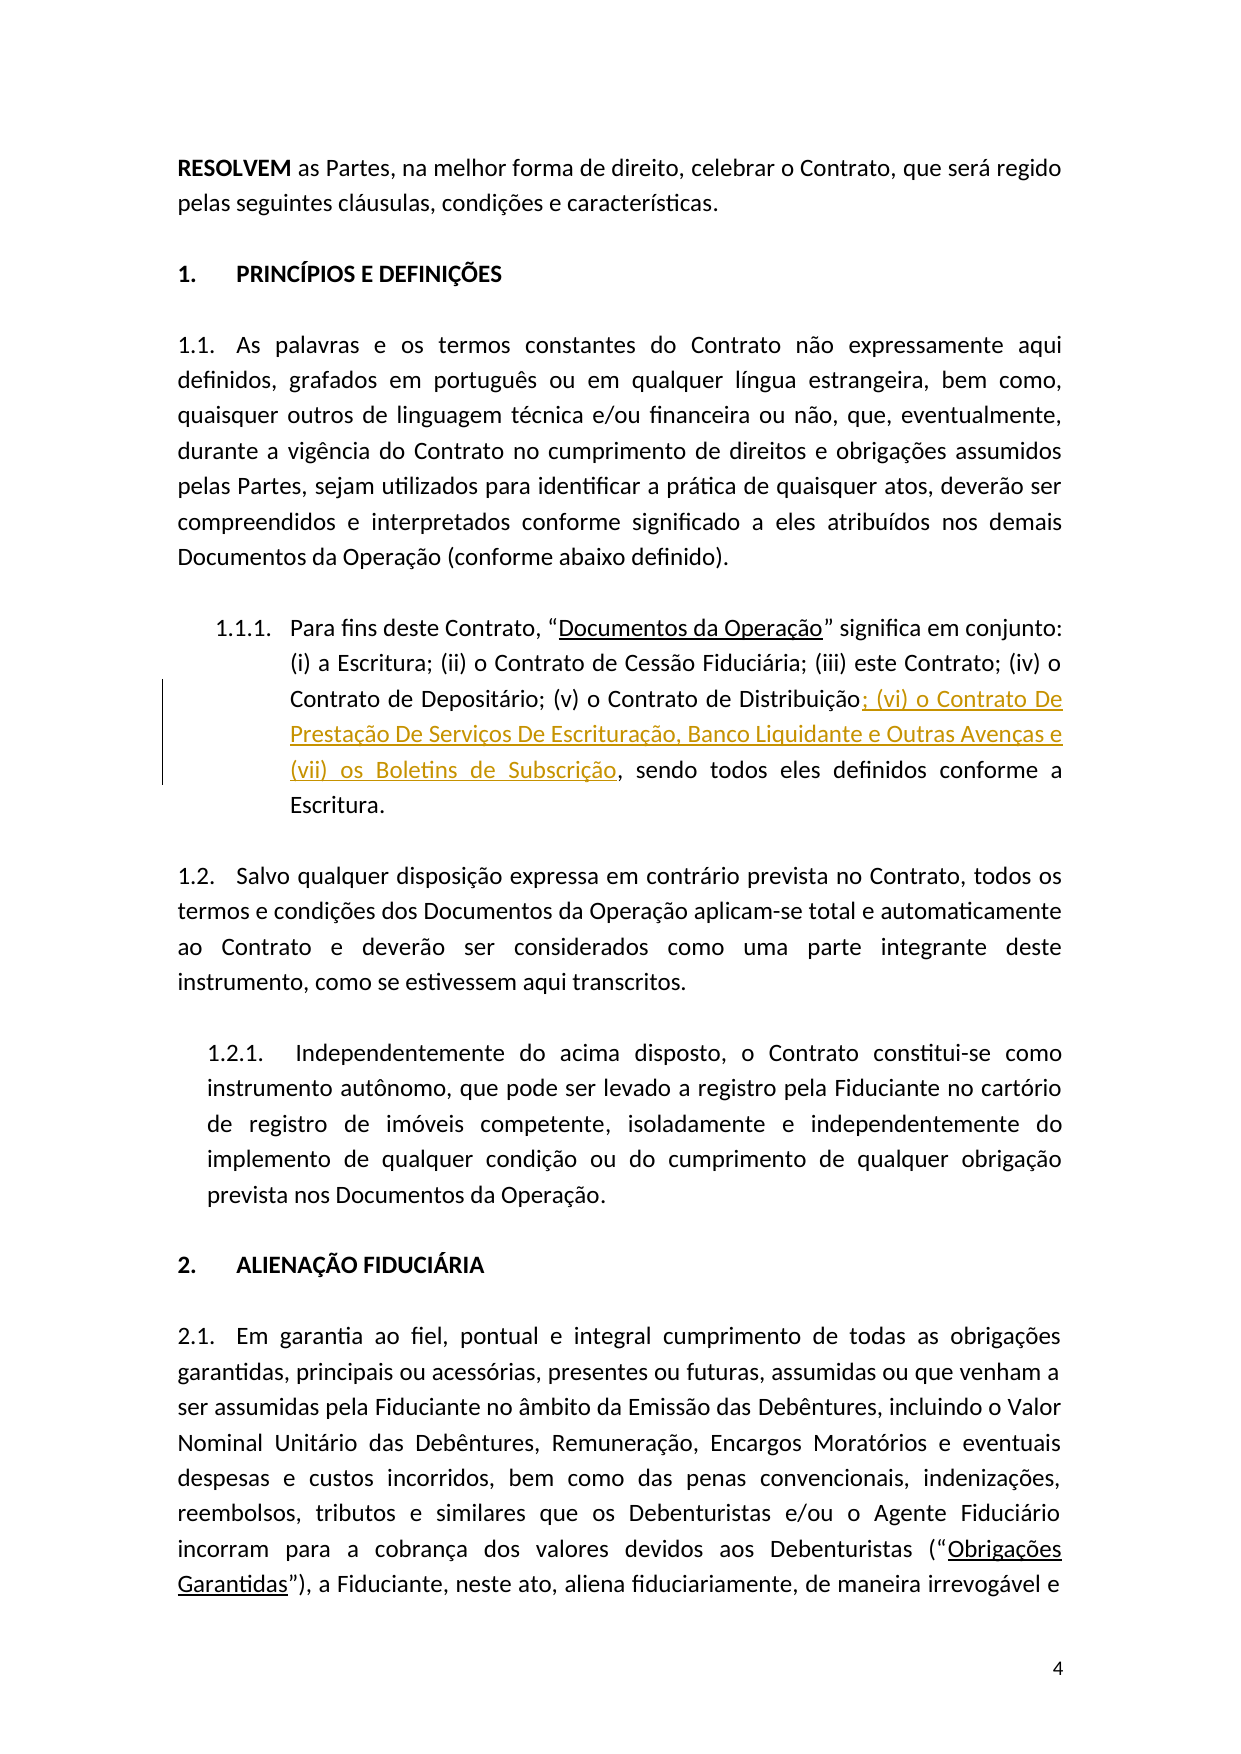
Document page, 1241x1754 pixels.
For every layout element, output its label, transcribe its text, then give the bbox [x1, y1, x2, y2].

list Salvo qualquer disposição expressa em contrário prevista no Contrato, todos os termos e condições dos Documentos da Operação aplicam-se total e automaticamente ao Contrato e deverão ser considerados como uma parte integrante deste instrumento, como se estivessem aqui transcritos. [177, 856, 1063, 998]
text RESOLVEM as Partes, na melhor forma de direito, celebrar o Contrato, que será regido pelas seguintes cláusulas, condições e características. [177, 148, 1061, 218]
list As palavras e os termos constantes do Contrato não expressamente aqui definidos, grafados em português ou em qualquer língua estrangeira, bem como, quaisquer outros de linguagem técnica e/ou financeira ou não, que, eventualmente, durante a vigência do Contrato no cumprimento de direitos e obrigações assumidos pelas Partes, sejam utilizados para identificar a prática de quaisquer atos, deverão ser compreendidos e interpretados conforme significado a eles atribuídos nos demais Documentos da Operação (conforme abaixo definido). [177, 325, 1063, 573]
list PRINCÍPIOS E DEFINIÇÕES [177, 254, 1063, 289]
text 2. ALIENAÇÃO FIDUCIÁRIA [177, 1246, 1063, 1281]
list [177, 1316, 1061, 1600]
list Independentemente do acima disposto, o Contrato constitui-se como instrumento autônomo, que pode ser levado a registro pela Fiduciante no cartório de registro de imóveis competente, isoladamente e independentemente do implemento de qualquer condição ou do cumprimento de qualquer obrigação prevista nos Documentos da Operação. [207, 1033, 1063, 1210]
list Para fins deste Contrato, “Documentos da Operação” significa em conjunto: (i) a Escritura; (ii) o Contrato de Cessão Fiduciária; (iii) este Contrato; (iv) o Contrato de Depositário; (v) o Contrato de Distribuição, sendo todos eles definidos conforme a Escritura. [215, 608, 1063, 821]
